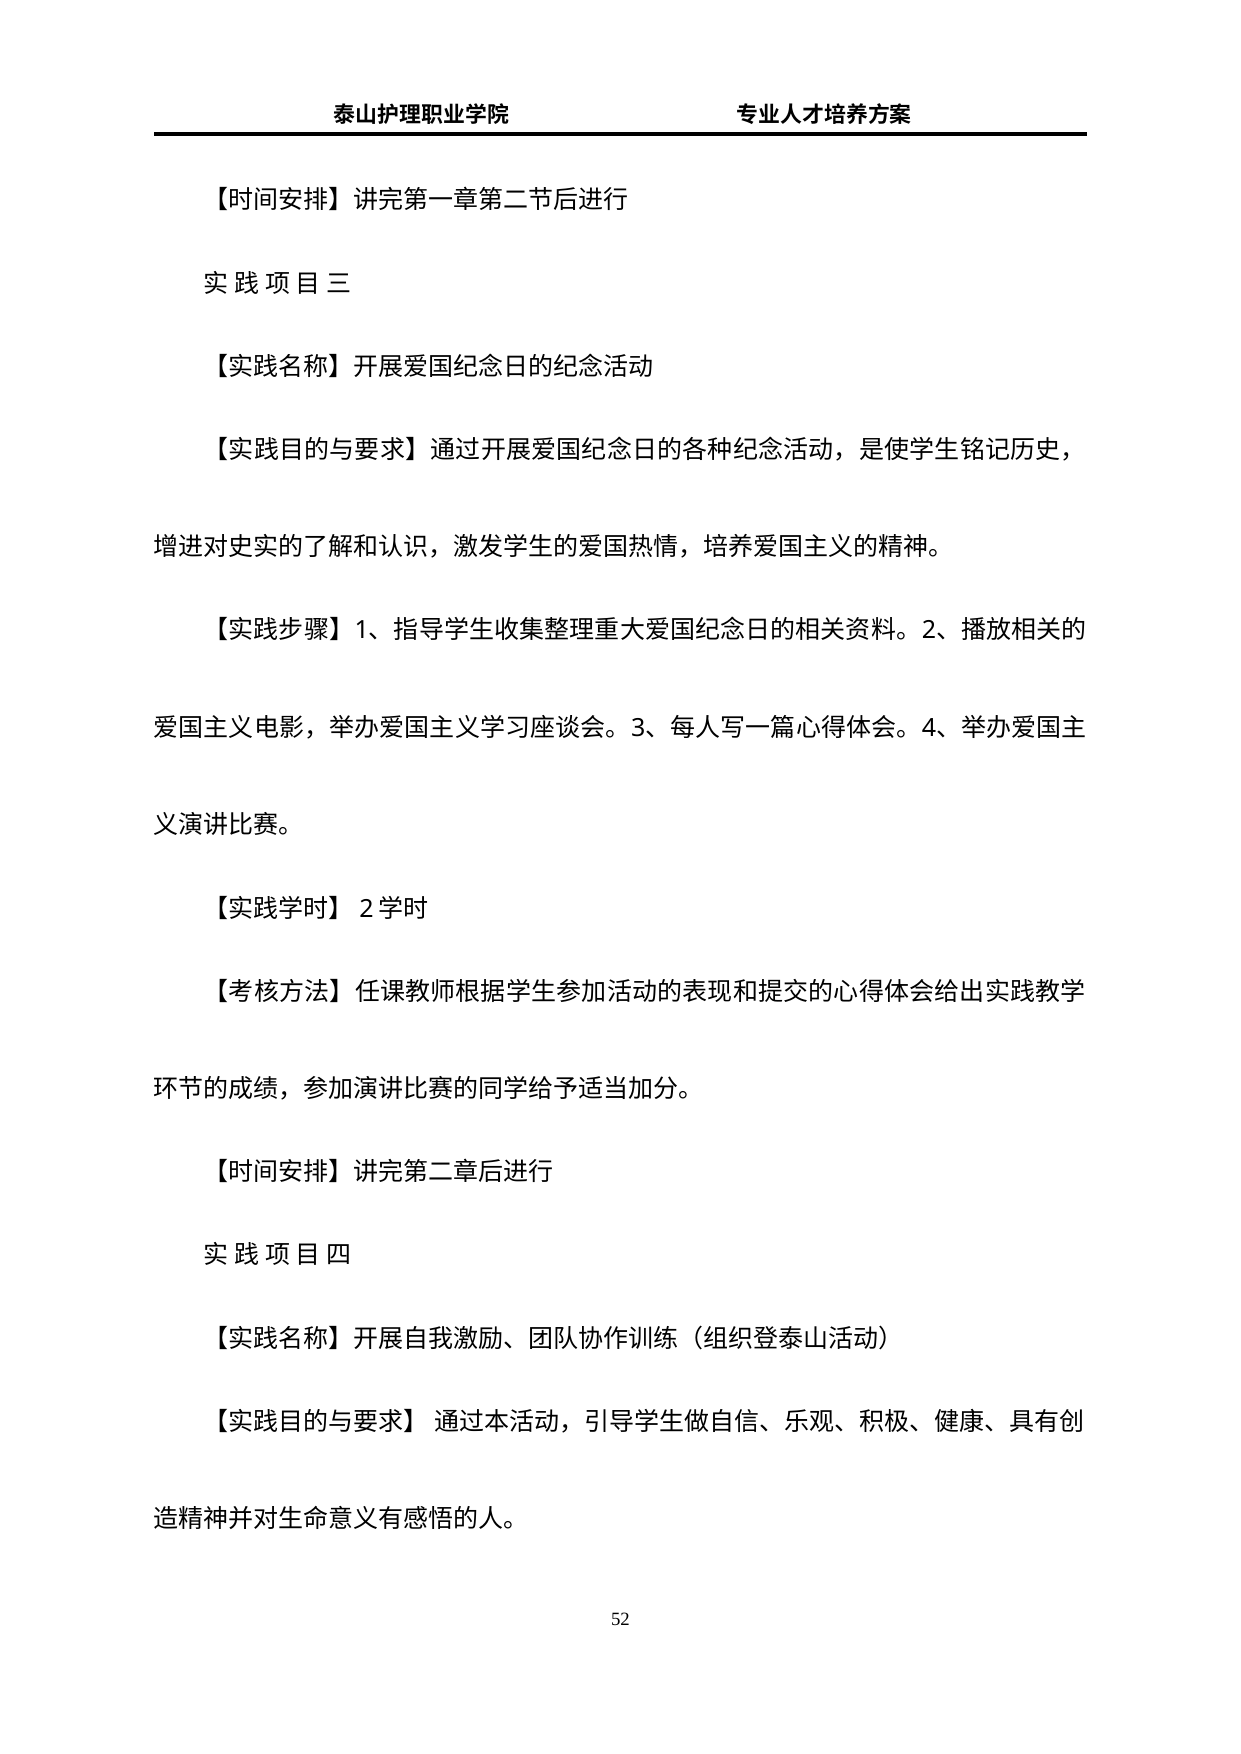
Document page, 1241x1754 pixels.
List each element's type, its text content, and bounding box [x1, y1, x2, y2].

text 【实践步骤】1、指导学生收集整理重大爱国纪念日的相关资料。2、播放相关的爱国主义电影，举办爱国主义学习座谈会。3、每人写一篇心得体会。4、举办爱国主义演讲比赛。 [153, 596, 1087, 856]
text 【时间安排】讲完第二章后进行 [153, 1137, 1087, 1202]
text 实 践 项 目 四 [153, 1221, 1087, 1286]
text 【实践目的与要求】 通过本活动，引导学生做自信、乐观、积极、健康、具有创造精神并对生命意义有感悟的人。 [153, 1387, 1087, 1549]
text 【实践名称】开展自我激励、团队协作训练（组织登泰山活动） [153, 1304, 1087, 1369]
text 实 践 项 目 三 [153, 249, 1087, 314]
text 【实践学时】 2学时 [153, 874, 1087, 939]
text 【考核方法】任课教师根据学生参加活动的表现和提交的心得体会给出实践教学环节的成绩，参加演讲比赛的同学给予适当加分。 [153, 957, 1087, 1119]
text 【实践名称】开展爱国纪念日的纪念活动 [153, 332, 1087, 397]
text 【时间安排】讲完第一章第二节后进行 [153, 166, 1087, 231]
text 【实践目的与要求】通过开展爱国纪念日的各种纪念活动，是使学生铭记历史，增进对史实的了解和认识，激发学生的爱国热情，培养爱国主义的精神。 [153, 415, 1087, 577]
